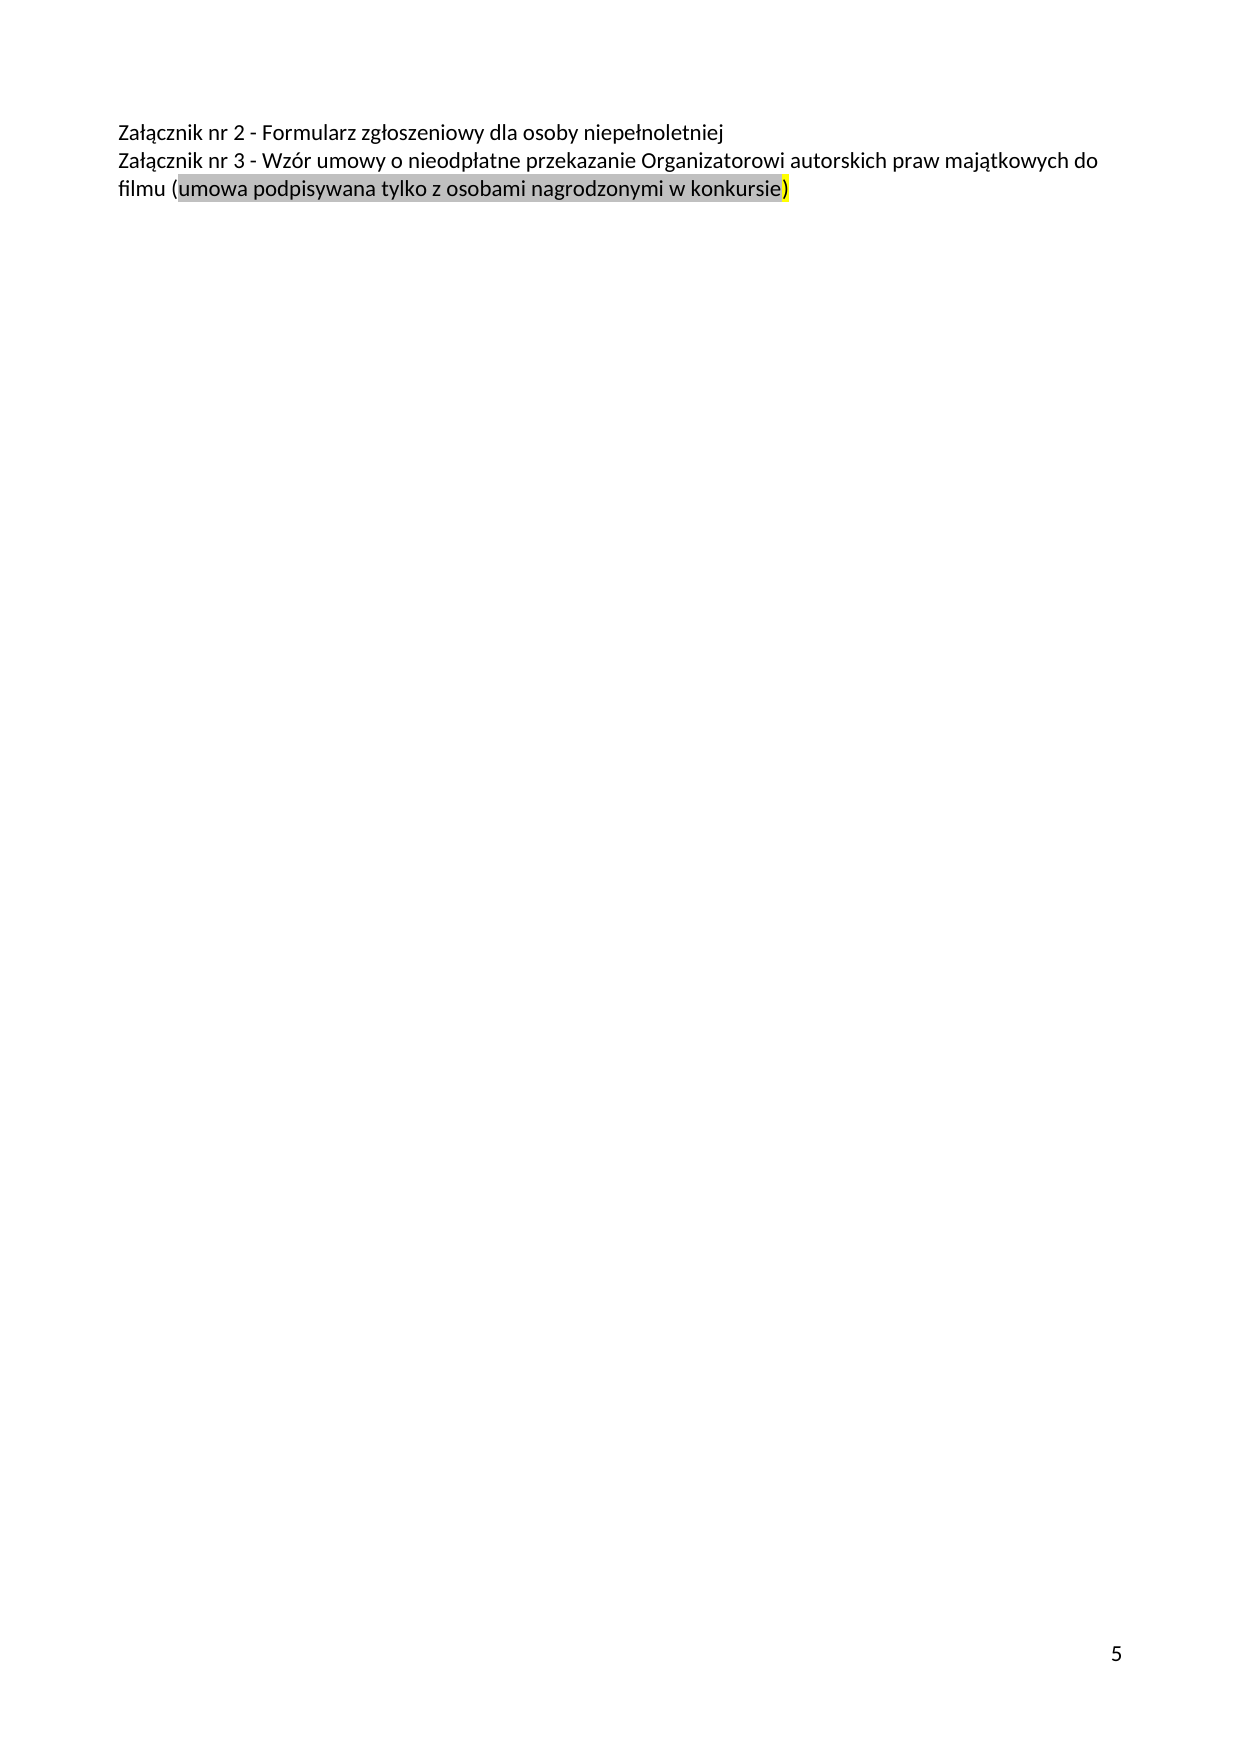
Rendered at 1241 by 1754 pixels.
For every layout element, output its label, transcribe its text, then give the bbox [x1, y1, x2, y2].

text Załącznik nr 2 - Formularz zgłoszeniowy dla osoby niepełnoletniej Załącznik nr 3 - Wzór umowy o nieodpłatne przekazanie Organizatorowi autorskich praw majątkowych do filmu (umowa podpisywana tylko z osobami nagrodzonymi w konkursie) [118, 118, 1122, 202]
